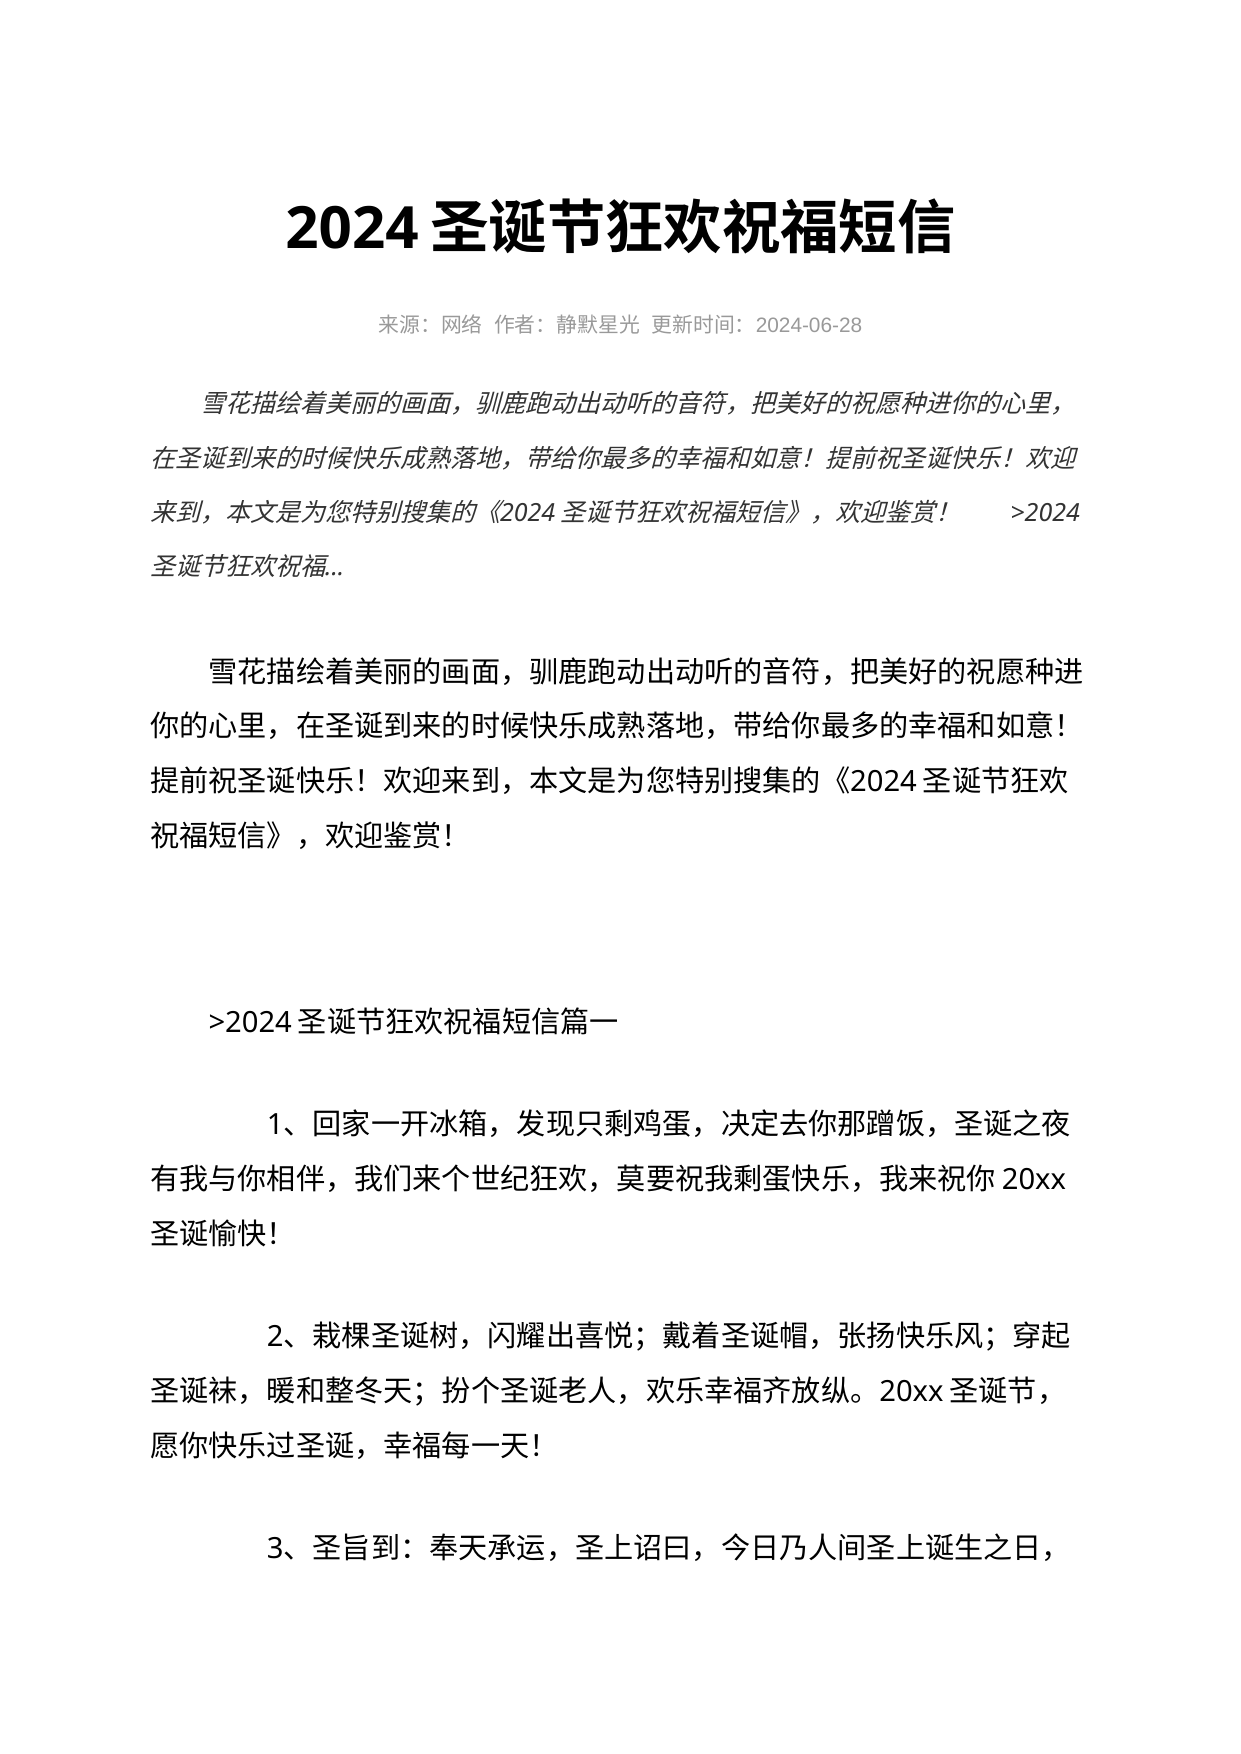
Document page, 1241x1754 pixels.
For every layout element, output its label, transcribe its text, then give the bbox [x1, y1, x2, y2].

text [150, 1524, 1090, 1567]
text 来源：网络 作者：静默星光 更新时间：2024-06-28 [150, 313, 1090, 337]
subtitle 2024圣诞节狂欢祝福短信 [150, 181, 1090, 266]
text 1、回家一开冰箱，发现只剩鸡蛋，决定去你那蹭饭，圣诞之夜有我与你相伴，我们来个世纪狂欢，莫要祝我剩蛋快乐，我来祝你20xx圣诞愉快！ [150, 1101, 1090, 1253]
text 雪花描绘着美丽的画面，驯鹿跑动出动听的音符，把美好的祝愿种进你的心里，在圣诞到来的时候快乐成熟落地，带给你最多的幸福和如意！提前祝圣诞快乐！欢迎来到，本文是为您特别搜集的《2024圣诞节狂欢祝福短信》，欢迎鉴赏！ >2024圣诞节狂欢祝福... [150, 384, 1090, 583]
text 雪花描绘着美丽的画面，驯鹿跑动出动听的音符，把美好的祝愿种进你的心里，在圣诞到来的时候快乐成熟落地，带给你最多的幸福和如意！提前祝圣诞快乐！欢迎来到，本文是为您特别搜集的《2024圣诞节狂欢祝福短信》，欢迎鉴赏！ [150, 648, 1090, 855]
text 2、栽棵圣诞树，闪耀出喜悦；戴着圣诞帽，张扬快乐风；穿起圣诞袜，暖和整冬天；扮个圣诞老人，欢乐幸福齐放纵。20xx圣诞节，愿你快乐过圣诞，幸福每一天！ [150, 1313, 1090, 1465]
text >2024圣诞节狂欢祝福短信篇一 [150, 999, 1090, 1041]
